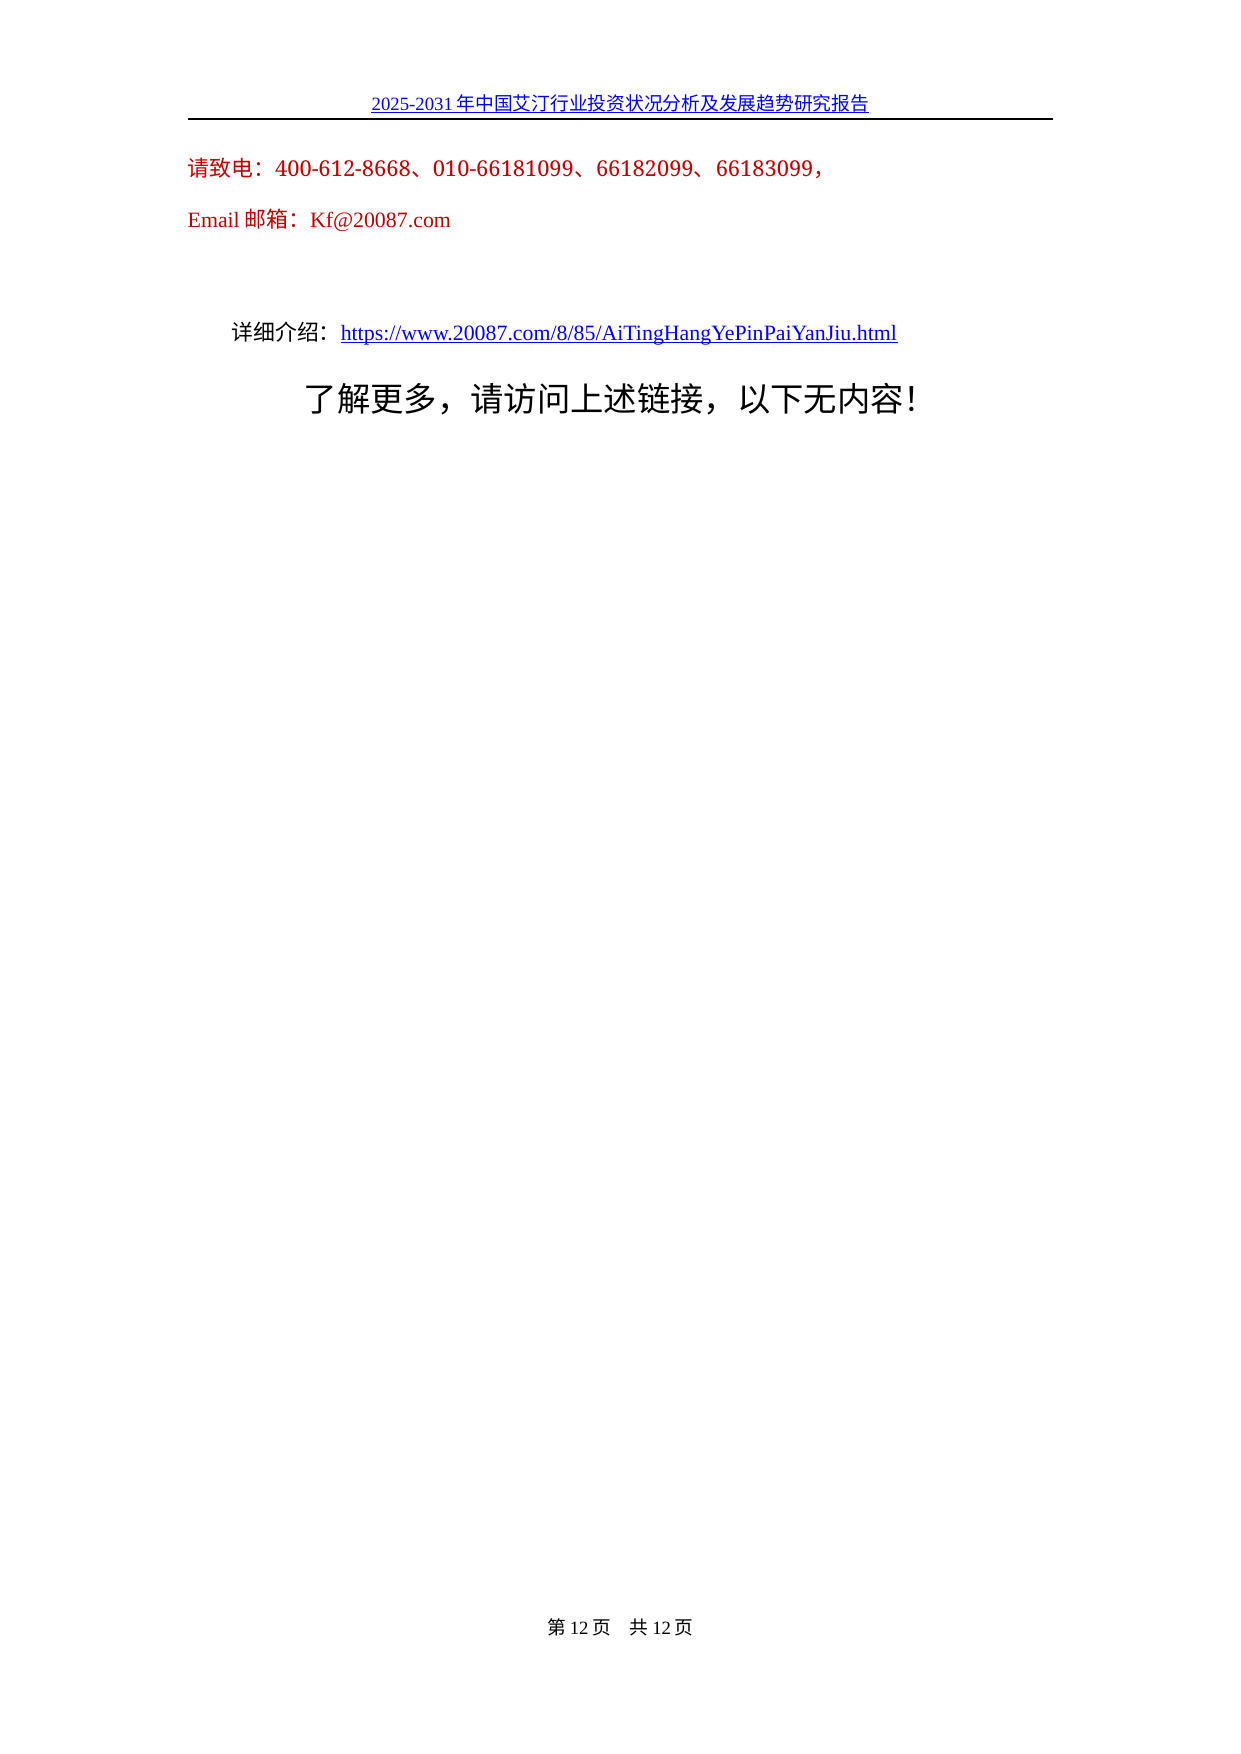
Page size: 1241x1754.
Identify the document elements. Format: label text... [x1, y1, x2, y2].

text 详细介绍：https://www.20087.com/8/85/AiTingHangYePinPaiYanJiu.html [187, 315, 1053, 347]
text 请致电：400-612-8668、010-66181099、66182099、66183099， [187, 150, 1053, 183]
title 了解更多，请访问上述链接，以下无内容！ [187, 365, 1053, 430]
text Email邮箱：Kf@20087.com [187, 202, 1053, 234]
